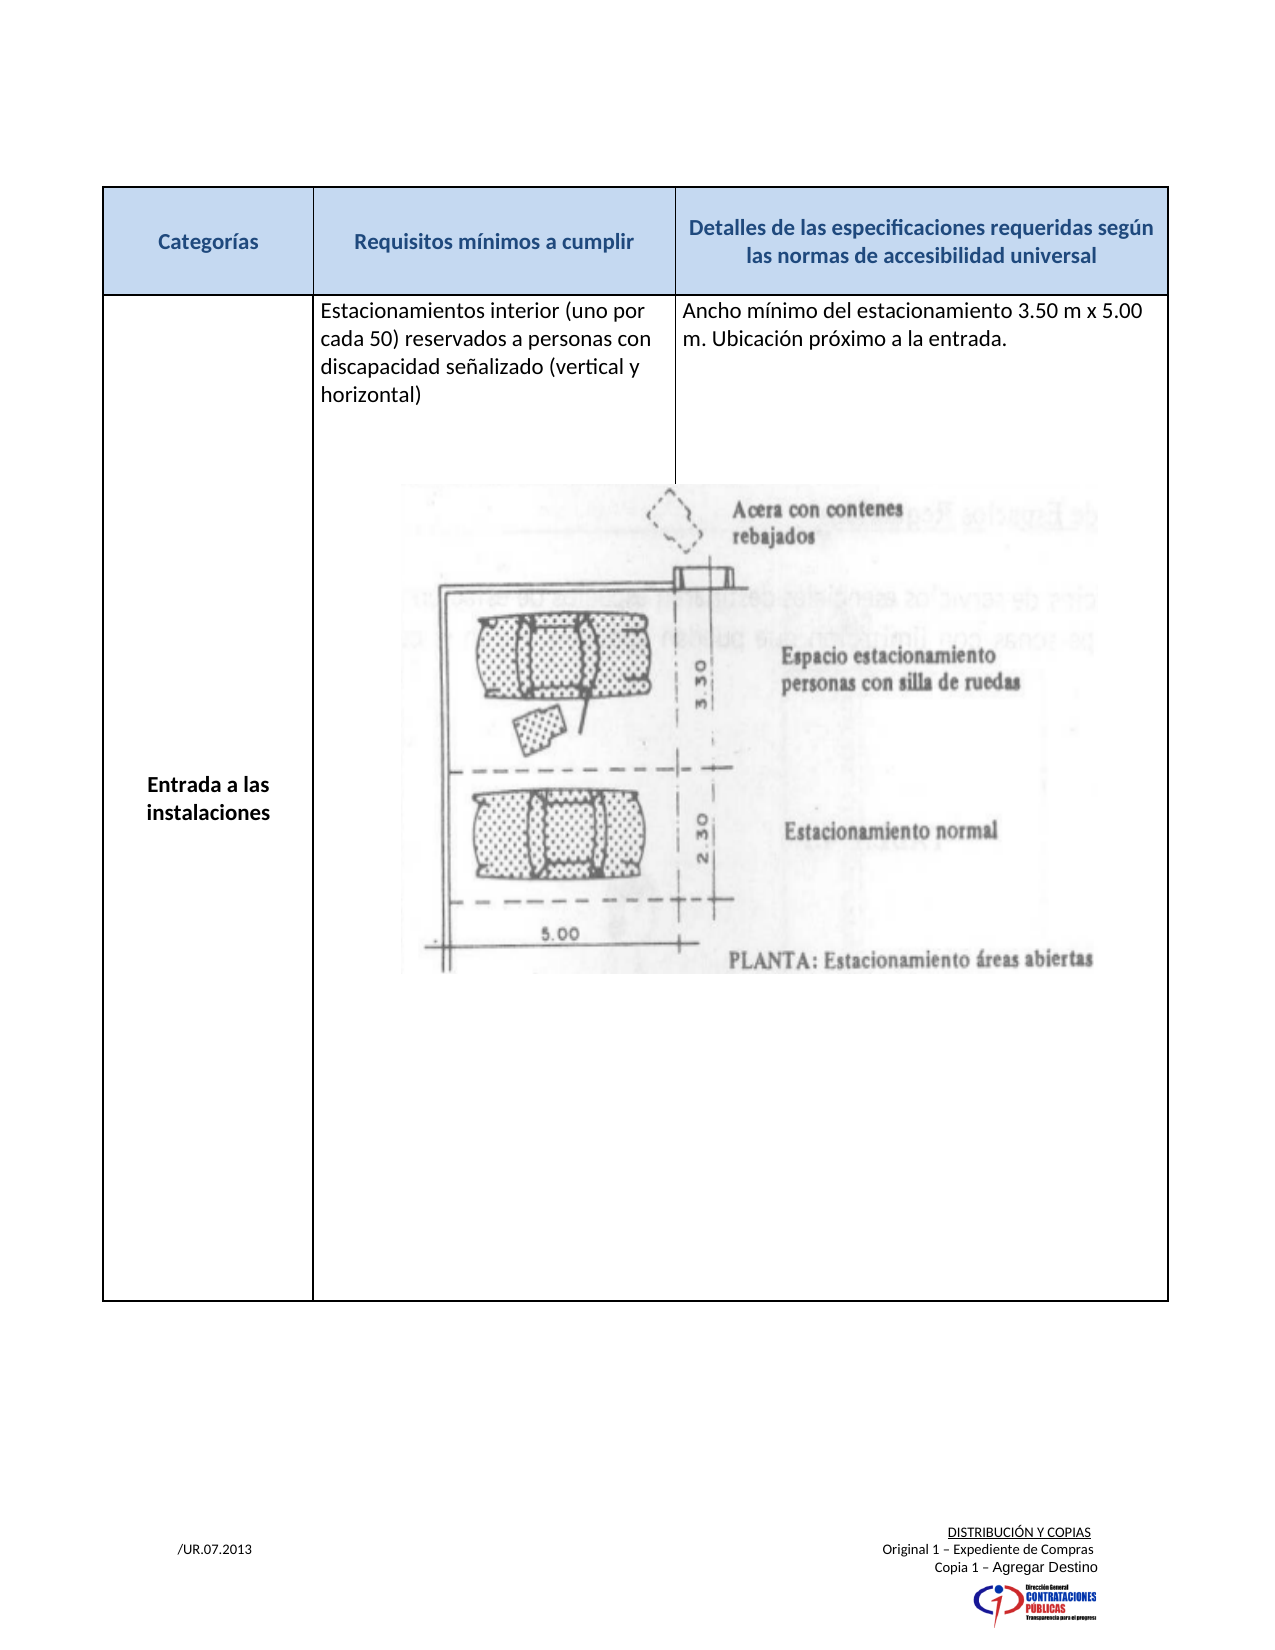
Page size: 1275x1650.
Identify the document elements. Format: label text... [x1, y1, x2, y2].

table_header Requisitos mínimos a cumplir [314, 188, 675, 294]
table_cell Estacionamientos interior (uno por cada 50) reservados a personas con discapacidad señalizado (vertical y horizontal) [314, 296, 675, 484]
table_cell [314, 484, 1167, 1300]
table_cell Entrada a las instalaciones [104, 296, 312, 1300]
picture [973, 1584, 1097, 1628]
table_cell Ancho mínimo del estacionamiento 3.50 m x 5.00 m. Ubicación próximo a la entrada. [676, 296, 1167, 484]
picture [401, 484, 1098, 974]
table_header Detalles de las especificaciones requeridas según las normas de accesibilidad universal [676, 188, 1167, 294]
table_header Categorías [104, 188, 313, 294]
